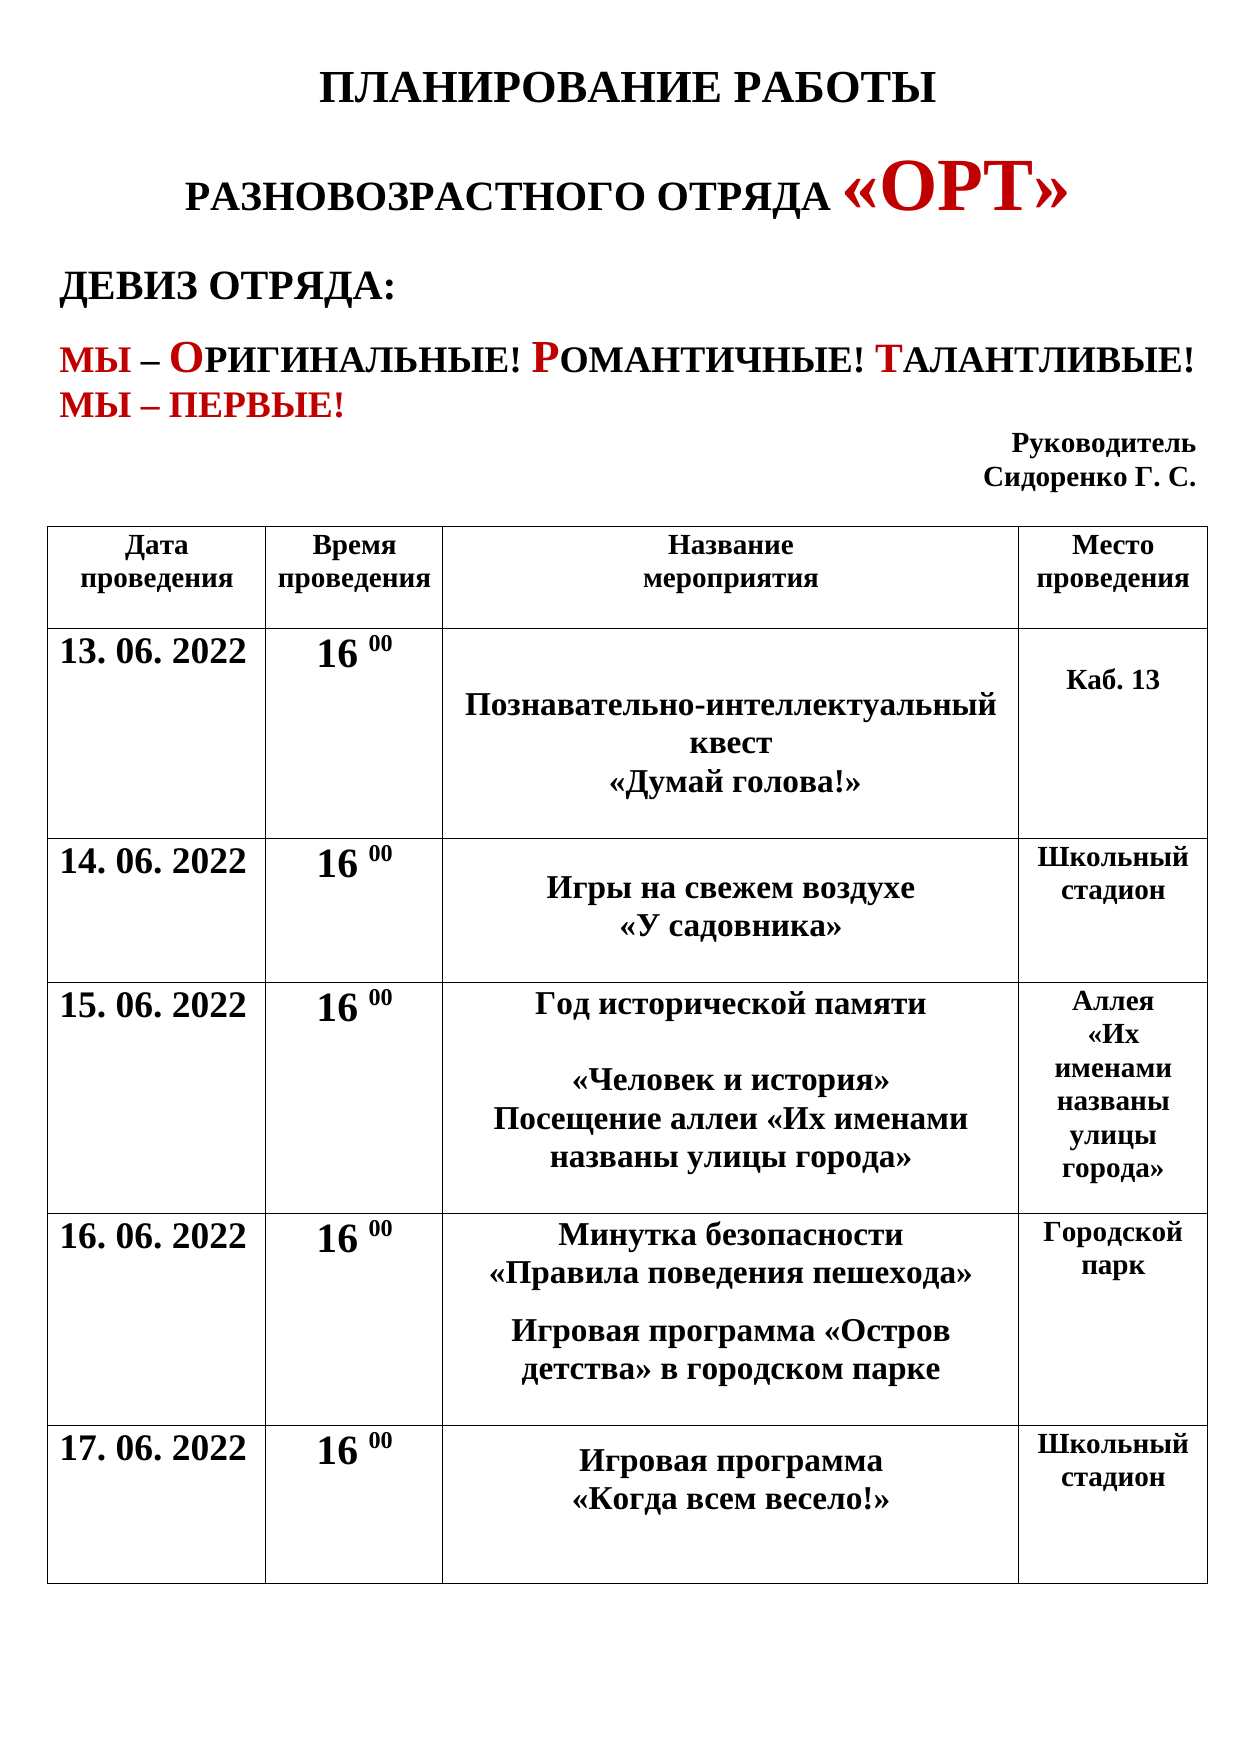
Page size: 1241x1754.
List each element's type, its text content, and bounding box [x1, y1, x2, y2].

text Руководитель [59, 425, 1196, 459]
table_cell 13. 06. 2022 [48, 629, 265, 838]
table_cell Познавательно-интеллектуальный квест «Думай голова!» [443, 629, 1018, 838]
table_cell 16 00 [266, 983, 442, 1213]
table_cell 14. 06. 2022 [48, 839, 265, 982]
table_cell Городской парк [1019, 1214, 1207, 1425]
text Сидоренко Г. С. [59, 459, 1196, 492]
table_cell Игры на свежем воздухе «У садовника» [443, 839, 1018, 982]
table_cell Школьный стадион [1019, 839, 1207, 982]
table_header Дата проведения [48, 527, 265, 627]
table_cell Минутка безопасности «Правила поведения пешехода» Игровая программа «Остров детства» в городском парке [443, 1214, 1018, 1425]
table_cell Игровая программа «Когда всем весело!» [443, 1426, 1018, 1583]
table_cell 16 00 [266, 1426, 442, 1583]
table_cell 16 00 [266, 839, 442, 982]
table_cell Каб. 13 [1019, 629, 1207, 838]
table_header Место проведения [1019, 527, 1207, 627]
table_cell Год исторической памяти «Человек и история» Посещение аллеи «Их именами названы улицы города» [443, 983, 1018, 1213]
table_cell Аллея «Их именами названы улицы города» [1019, 983, 1207, 1213]
text РАЗНОВОЗРАСТНОГО ОТРЯДА «ОРТ» [59, 141, 1196, 227]
table_cell 15. 06. 2022 [48, 983, 265, 1213]
text Мы – Оригинальные! Романтичные! Талантливые! [59, 329, 1196, 382]
table_header Название мероприятия [443, 527, 1018, 627]
table_cell Школьный стадион [1019, 1426, 1207, 1583]
table_cell 16 00 [266, 629, 442, 838]
text Мы – Первые! [59, 382, 1196, 425]
table_header Время проведения [266, 527, 442, 627]
text Девиз отряда: [59, 261, 1196, 308]
table_cell 16 00 [266, 1214, 442, 1425]
table_cell 17. 06. 2022 [48, 1426, 265, 1583]
table_cell 16. 06. 2022 [48, 1214, 265, 1425]
text ПЛАНИРОВАНИЕ РАБОТЫ [59, 59, 1196, 112]
